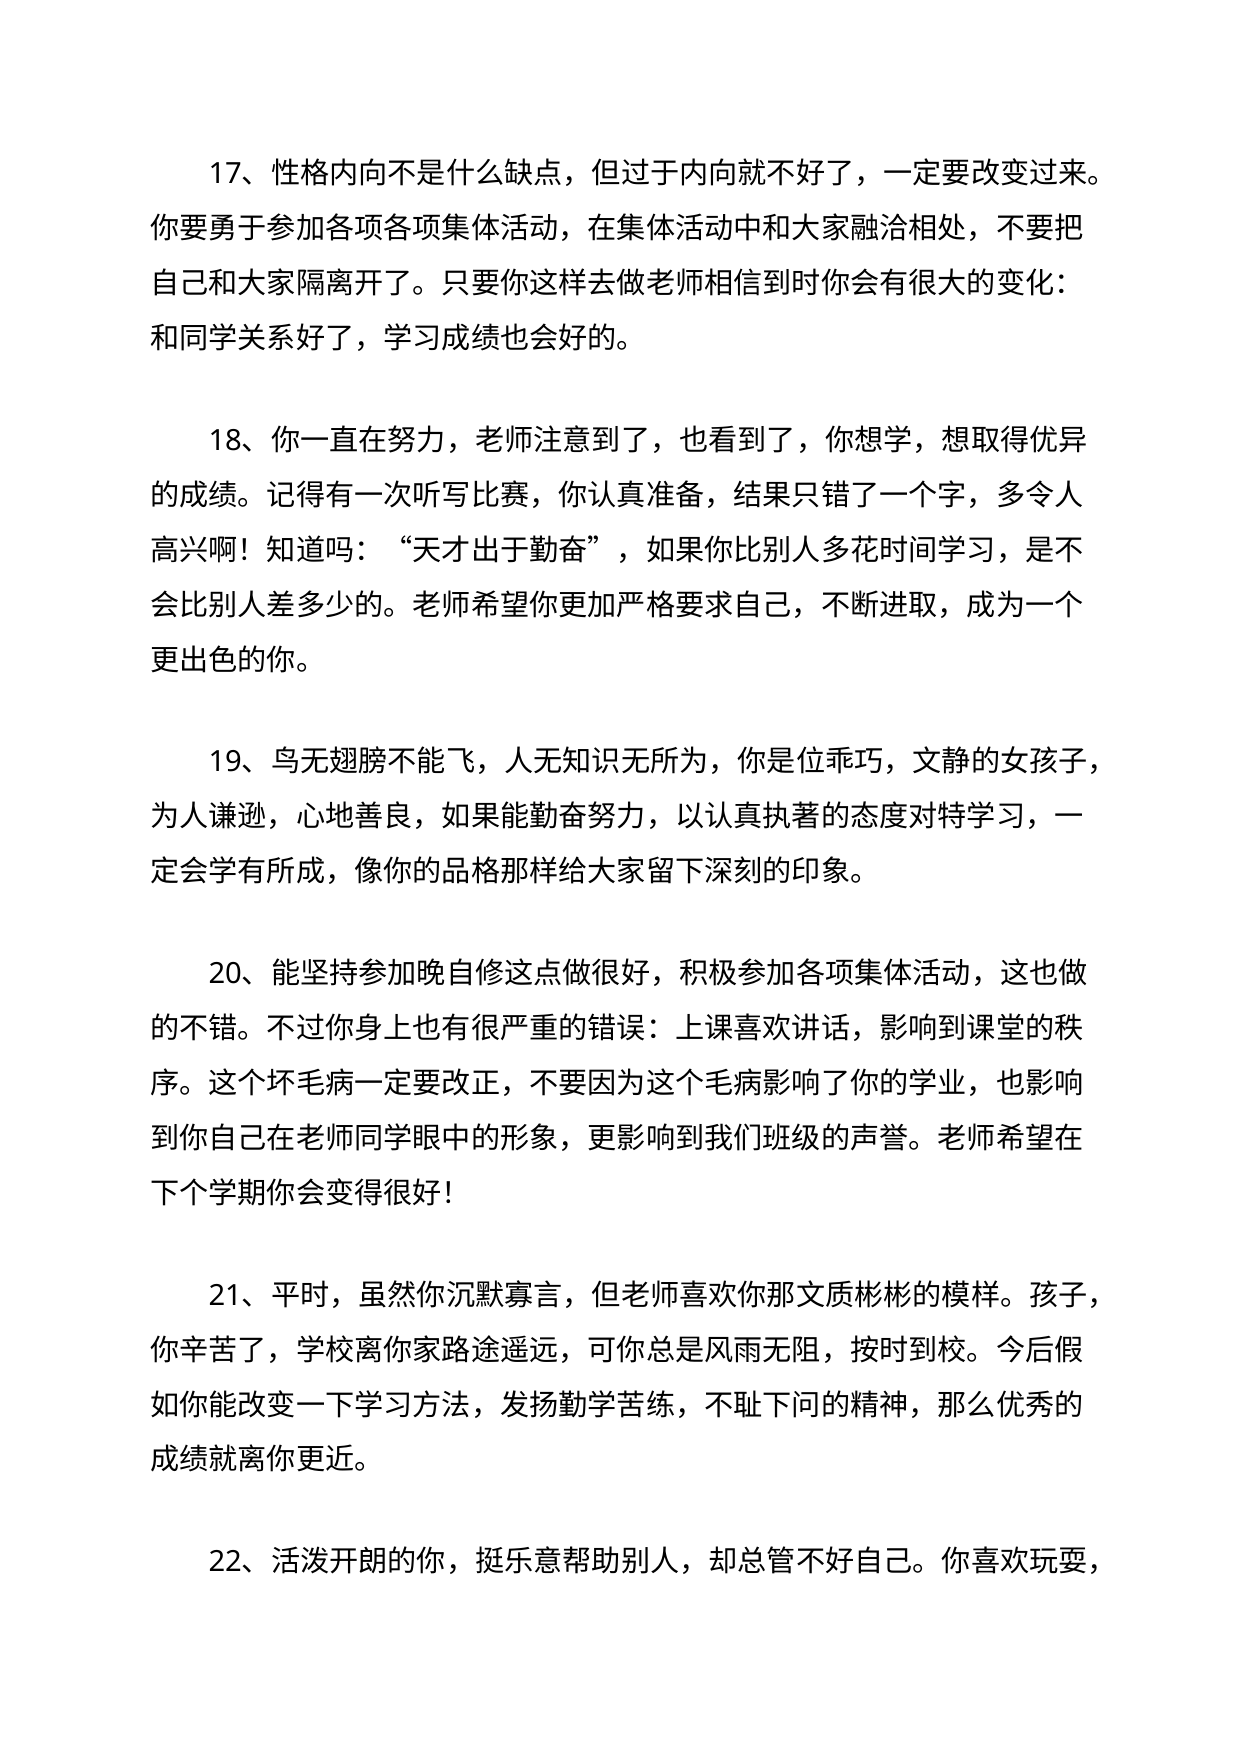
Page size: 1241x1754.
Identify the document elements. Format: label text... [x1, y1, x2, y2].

text 20、能坚持参加晚自修这点做很好，积极参加各项集体活动，这也做的不错。不过你身上也有很严重的错误：上课喜欢讲话，影响到课堂的秩序。这个坏毛病一定要改正，不要因为这个毛病影响了你的学业，也影响到你自己在老师同学眼中的形象，更影响到我们班级的声誉。老师希望在下个学期你会变得很好！ [150, 950, 1090, 1212]
text 18、你一直在努力，老师注意到了，也看到了，你想学，想取得优异的成绩。记得有一次听写比赛，你认真准备，结果只错了一个字，多令人高兴啊！知道吗：“天才出于勤奋”，如果你比别人多花时间学习，是不会比别人差多少的。老师希望你更加严格要求自己，不断进取，成为一个更出色的你。 [150, 417, 1090, 678]
text 21、平时，虽然你沉默寡言，但老师喜欢你那文质彬彬的模样。孩子，你辛苦了，学校离你家路途遥远，可你总是风雨无阻，按时到校。今后假如你能改变一下学习方法，发扬勤学苦练，不耻下问的精神，那么优秀的成绩就离你更近。 [150, 1271, 1090, 1478]
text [150, 1538, 1090, 1580]
text 19、鸟无翅膀不能飞，人无知识无所为，你是位乖巧，文静的女孩子，为人谦逊，心地善良，如果能勤奋努力，以认真执著的态度对特学习，一定会学有所成，像你的品格那样给大家留下深刻的印象。 [150, 738, 1090, 890]
text 17、性格内向不是什么缺点，但过于内向就不好了，一定要改变过来。你要勇于参加各项各项集体活动，在集体活动中和大家融洽相处，不要把自己和大家隔离开了。只要你这样去做老师相信到时你会有很大的变化：和同学关系好了，学习成绩也会好的。 [150, 150, 1090, 357]
